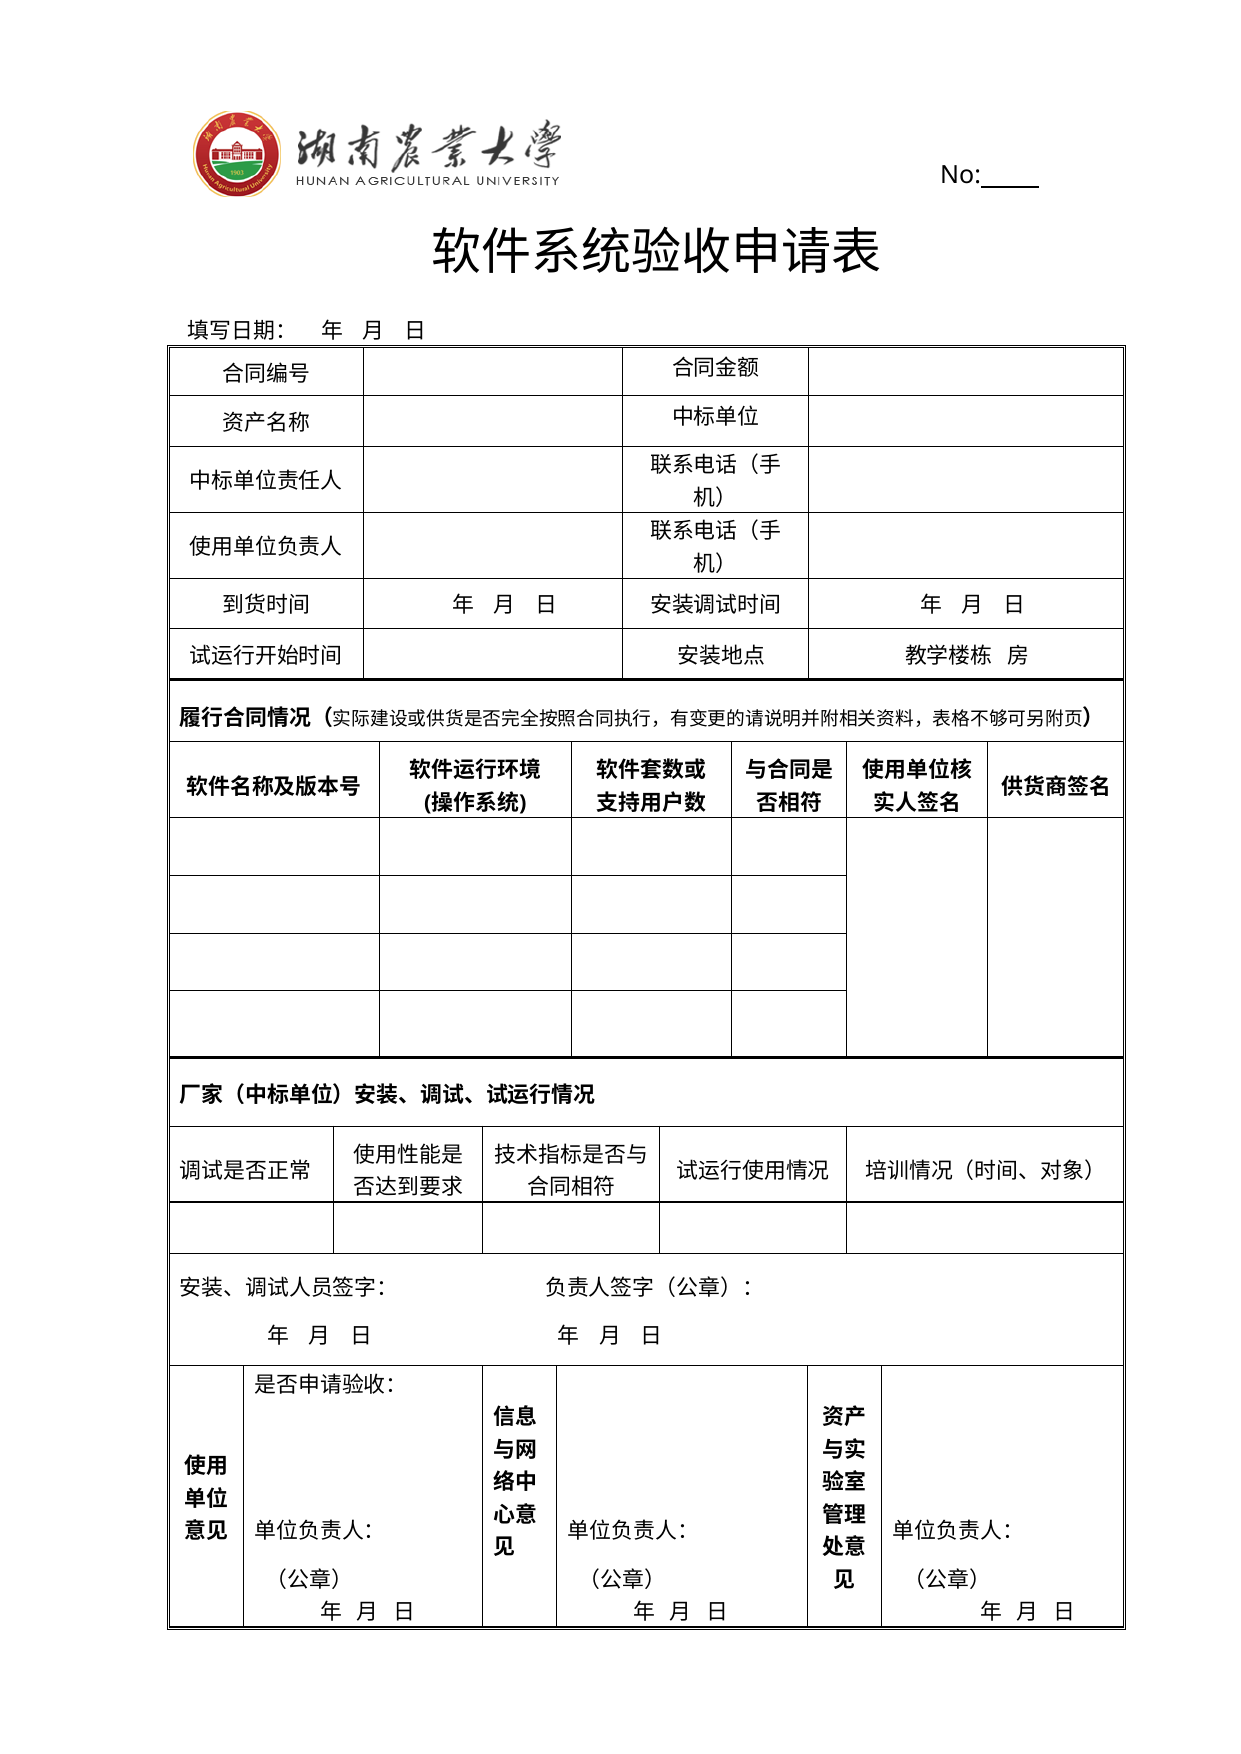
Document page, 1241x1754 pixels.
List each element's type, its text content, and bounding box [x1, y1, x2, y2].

table_cell [572, 876, 731, 933]
table_cell [809, 513, 1123, 578]
table_cell [170, 1203, 333, 1252]
table_cell [988, 818, 1123, 1056]
table_cell [170, 818, 379, 875]
table_cell 联系电话（手机） [623, 513, 808, 578]
table_cell 联系电话（手机） [623, 447, 808, 512]
table_cell 软件套数或 支持用户数 [572, 742, 731, 817]
table_cell [732, 991, 846, 1056]
text 软件系统验收申请表 [187, 199, 1125, 296]
table_cell 使用单位意见 [170, 1366, 243, 1626]
table_cell 教学楼栋 房 [809, 629, 1123, 678]
table_cell 中标单位 [623, 396, 808, 446]
table_cell [847, 1203, 1123, 1252]
table_cell [660, 1203, 846, 1252]
table_cell [170, 991, 379, 1056]
table_cell [380, 818, 571, 875]
table_cell 试运行开始时间 [170, 629, 363, 678]
table_cell [809, 447, 1123, 512]
picture [190, 111, 571, 197]
table_cell 与合同是否相符 [732, 742, 846, 817]
table_cell 使用单位负责人 [170, 513, 363, 578]
table_cell [847, 818, 987, 1056]
table_cell 安装调试时间 [623, 579, 808, 628]
table_cell [572, 991, 731, 1056]
table_cell 资产名称 [170, 396, 363, 446]
table_header 合同金额 [623, 348, 808, 395]
table_header [809, 348, 1123, 395]
table_cell [732, 818, 846, 875]
table_cell [483, 1203, 659, 1252]
table_cell 年 月 日 [809, 579, 1123, 628]
table_cell [380, 876, 571, 933]
table_cell 试运行使用情况 [660, 1127, 846, 1201]
table_cell [572, 934, 731, 990]
table_cell 年 月 日 [364, 579, 622, 628]
table_header [364, 348, 622, 395]
table_cell [572, 818, 731, 875]
table_cell 信息与网络中心意见 [483, 1366, 556, 1626]
table_cell 供货商签名 [988, 742, 1123, 817]
table_cell 是否申请验收： 单位负责人： （公章） 年 月 日 [244, 1366, 482, 1626]
table_cell [170, 934, 379, 990]
table_cell [334, 1203, 482, 1252]
table_cell [364, 447, 622, 512]
table_cell 使用性能是否达到要求 [334, 1127, 482, 1201]
table_cell 到货时间 [170, 579, 363, 628]
table_cell [170, 876, 379, 933]
table_cell 调试是否正常 [170, 1127, 333, 1201]
table_cell 培训情况（时间、对象） [847, 1127, 1123, 1201]
table_cell [364, 396, 622, 446]
table_cell 安装地点 [623, 629, 808, 678]
table_cell [380, 991, 571, 1056]
table_cell 单位负责人： （公章） 年 月 日 [557, 1366, 807, 1626]
table_cell [364, 513, 622, 578]
table_cell 单位负责人： （公章） 年 月 日 [882, 1366, 1123, 1626]
table_cell [364, 629, 622, 678]
table_cell 使用单位核实人签名 [847, 742, 987, 817]
table_cell [732, 934, 846, 990]
table_cell 厂家（中标单位）安装、调试、试运行情况 [170, 1059, 1123, 1126]
table_cell 资产与实验室管理处意见 [808, 1366, 881, 1626]
table_cell 技术指标是否与合同相符 [483, 1127, 659, 1201]
table_cell [380, 934, 571, 990]
table_cell [732, 876, 846, 933]
table_cell 安装、调试人员签字： 负责人签字（公章）： 年 月 日 年 月 日 [170, 1254, 1123, 1365]
table_cell 软件运行环境 (操作系统) [380, 742, 571, 817]
table_cell [809, 396, 1123, 446]
table_cell 中标单位责任人 [170, 447, 363, 512]
text 填写日期： 年 月 日 [187, 313, 1125, 345]
table_cell 软件名称及版本号 [170, 742, 379, 817]
table_cell 履行合同情况（实际建设或供货是否完全按照合同执行，有变更的请说明并附相关资料，表格不够可另附页） [170, 681, 1123, 741]
table_header 合同编号 [170, 348, 363, 395]
